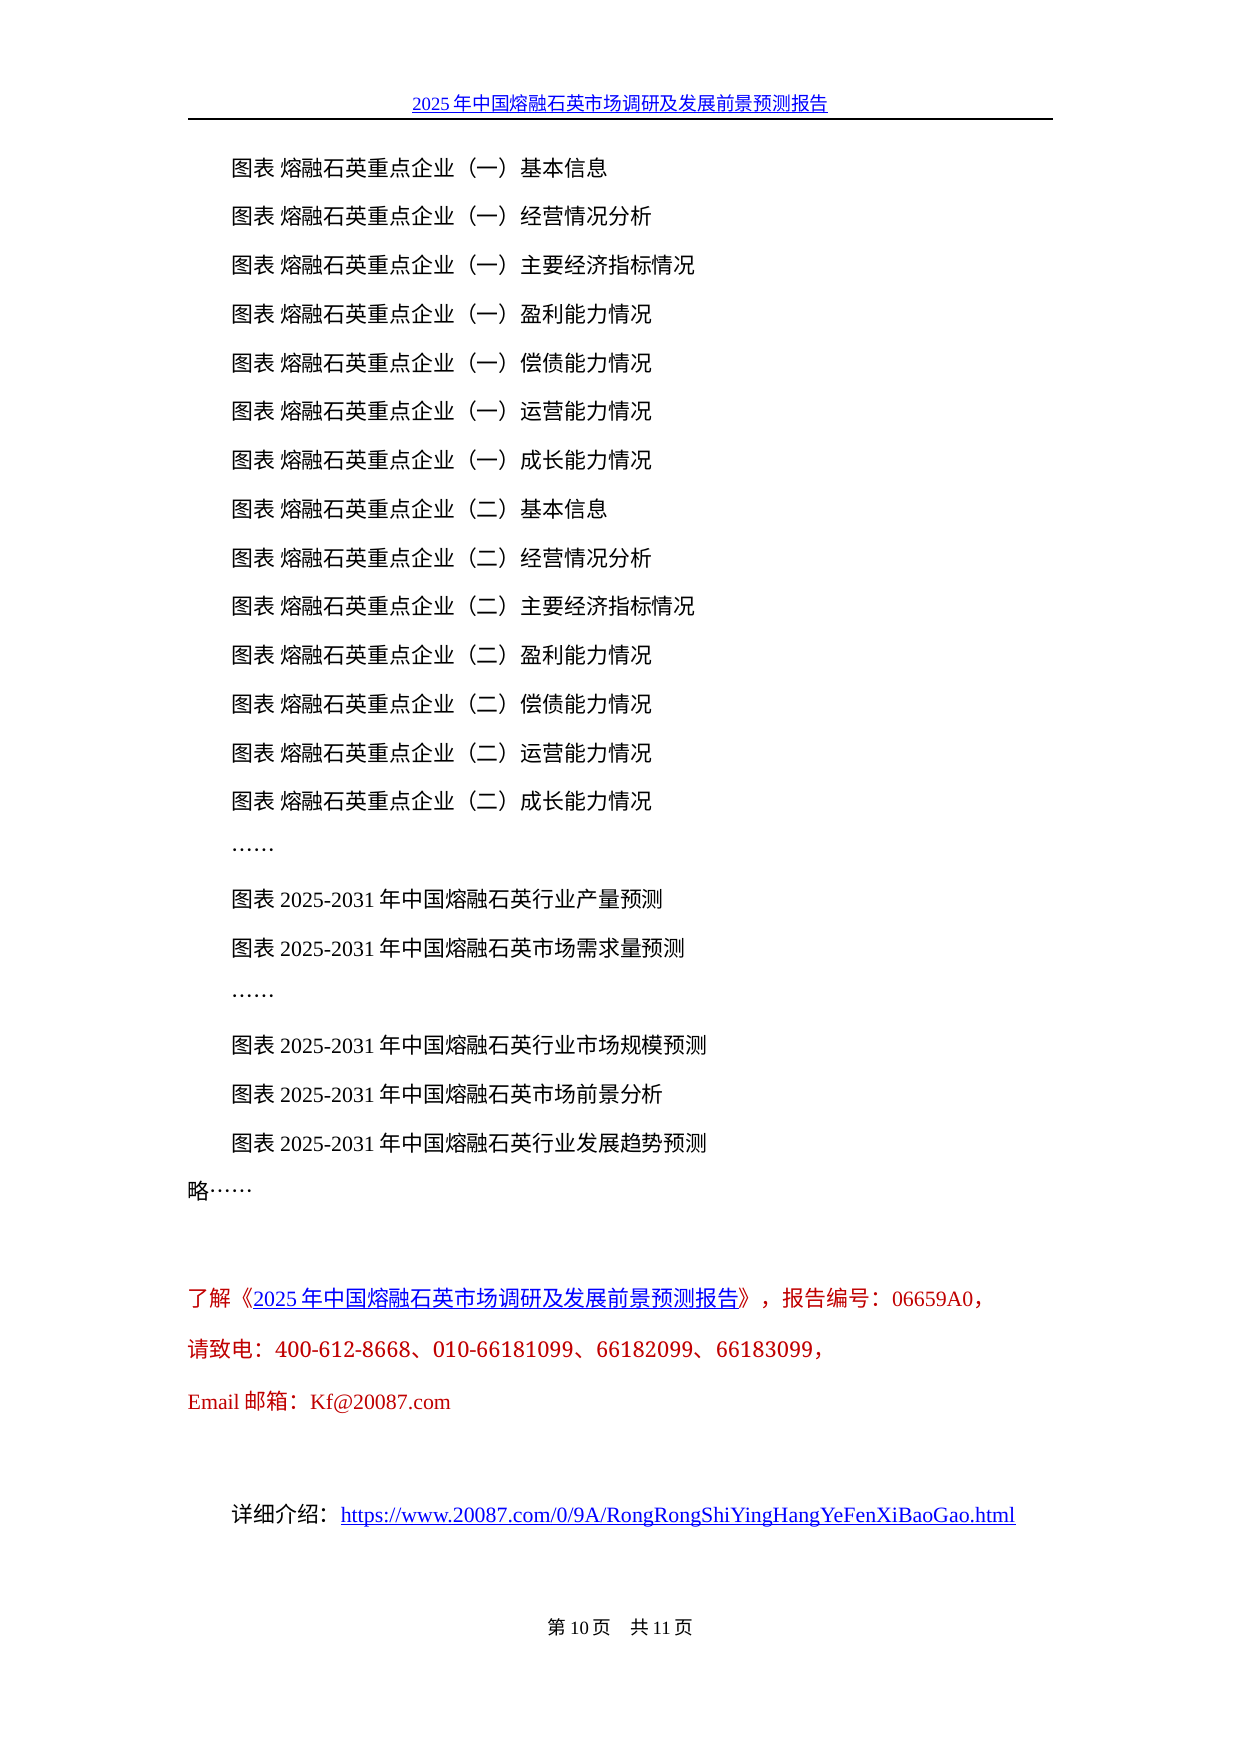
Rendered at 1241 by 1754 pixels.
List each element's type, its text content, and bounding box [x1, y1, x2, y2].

text 了解《2025年中国熔融石英市场调研及发展前景预测报告》，报告编号：06659A0， [187, 1280, 1053, 1313]
text Email邮箱：Kf@20087.com [187, 1383, 1053, 1416]
text 请致电：400-612-8668、010-66181099、66182099、66183099， [187, 1332, 1053, 1364]
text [187, 150, 1053, 1206]
text 详细介绍：https://www.20087.com/0/9A/RongRongShiYingHangYeFenXiBaoGao.html [187, 1496, 1053, 1529]
